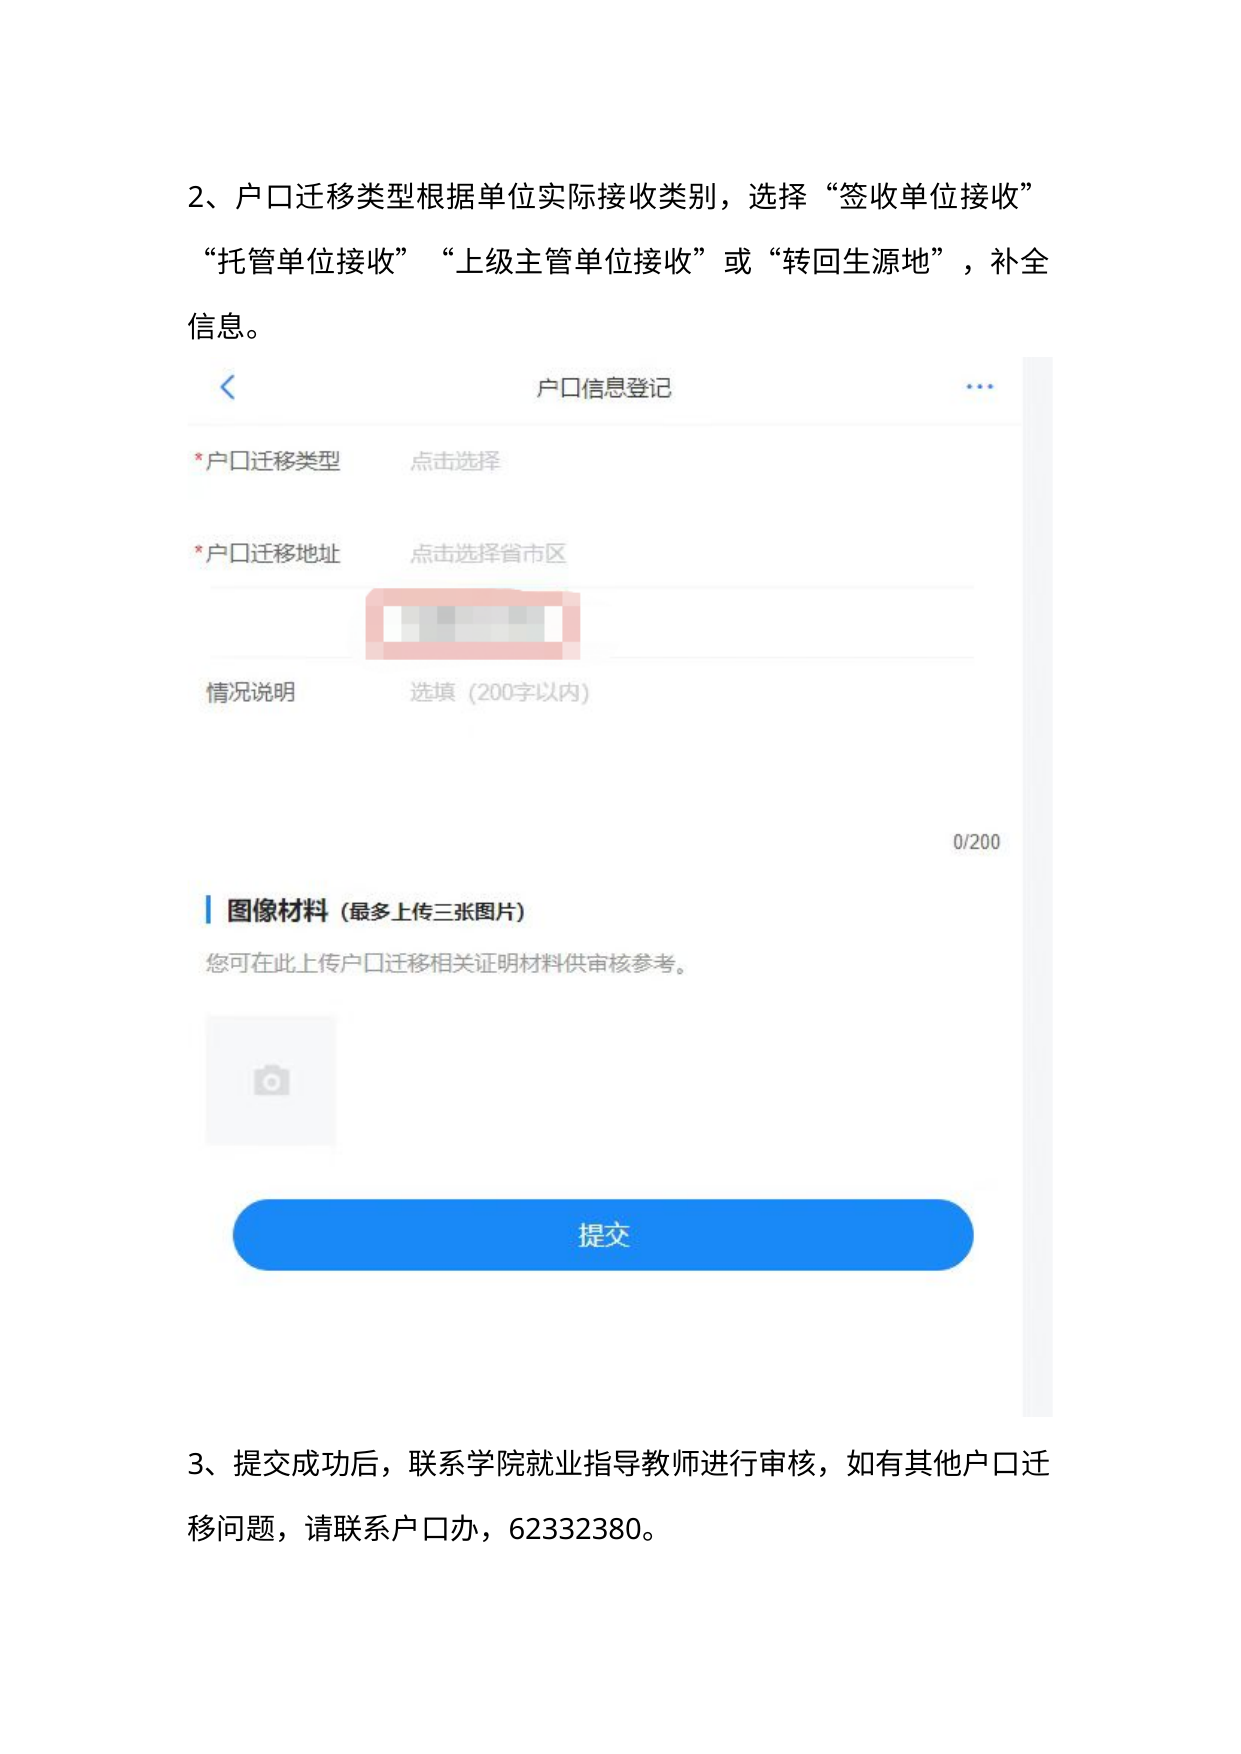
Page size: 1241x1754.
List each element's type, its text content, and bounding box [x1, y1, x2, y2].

text 3、提交成功后，联系学院就业指导教师进行审核，如有其他户口迁移问题，请联系户口办，62332380。 [187, 1429, 1053, 1559]
text 2、户口迁移类型根据单位实际接收类别，选择“签收单位接收”“托管单位接收”“上级主管单位接收”或“转回生源地”，补全信息。 [187, 162, 1053, 357]
picture [187, 357, 1053, 1417]
